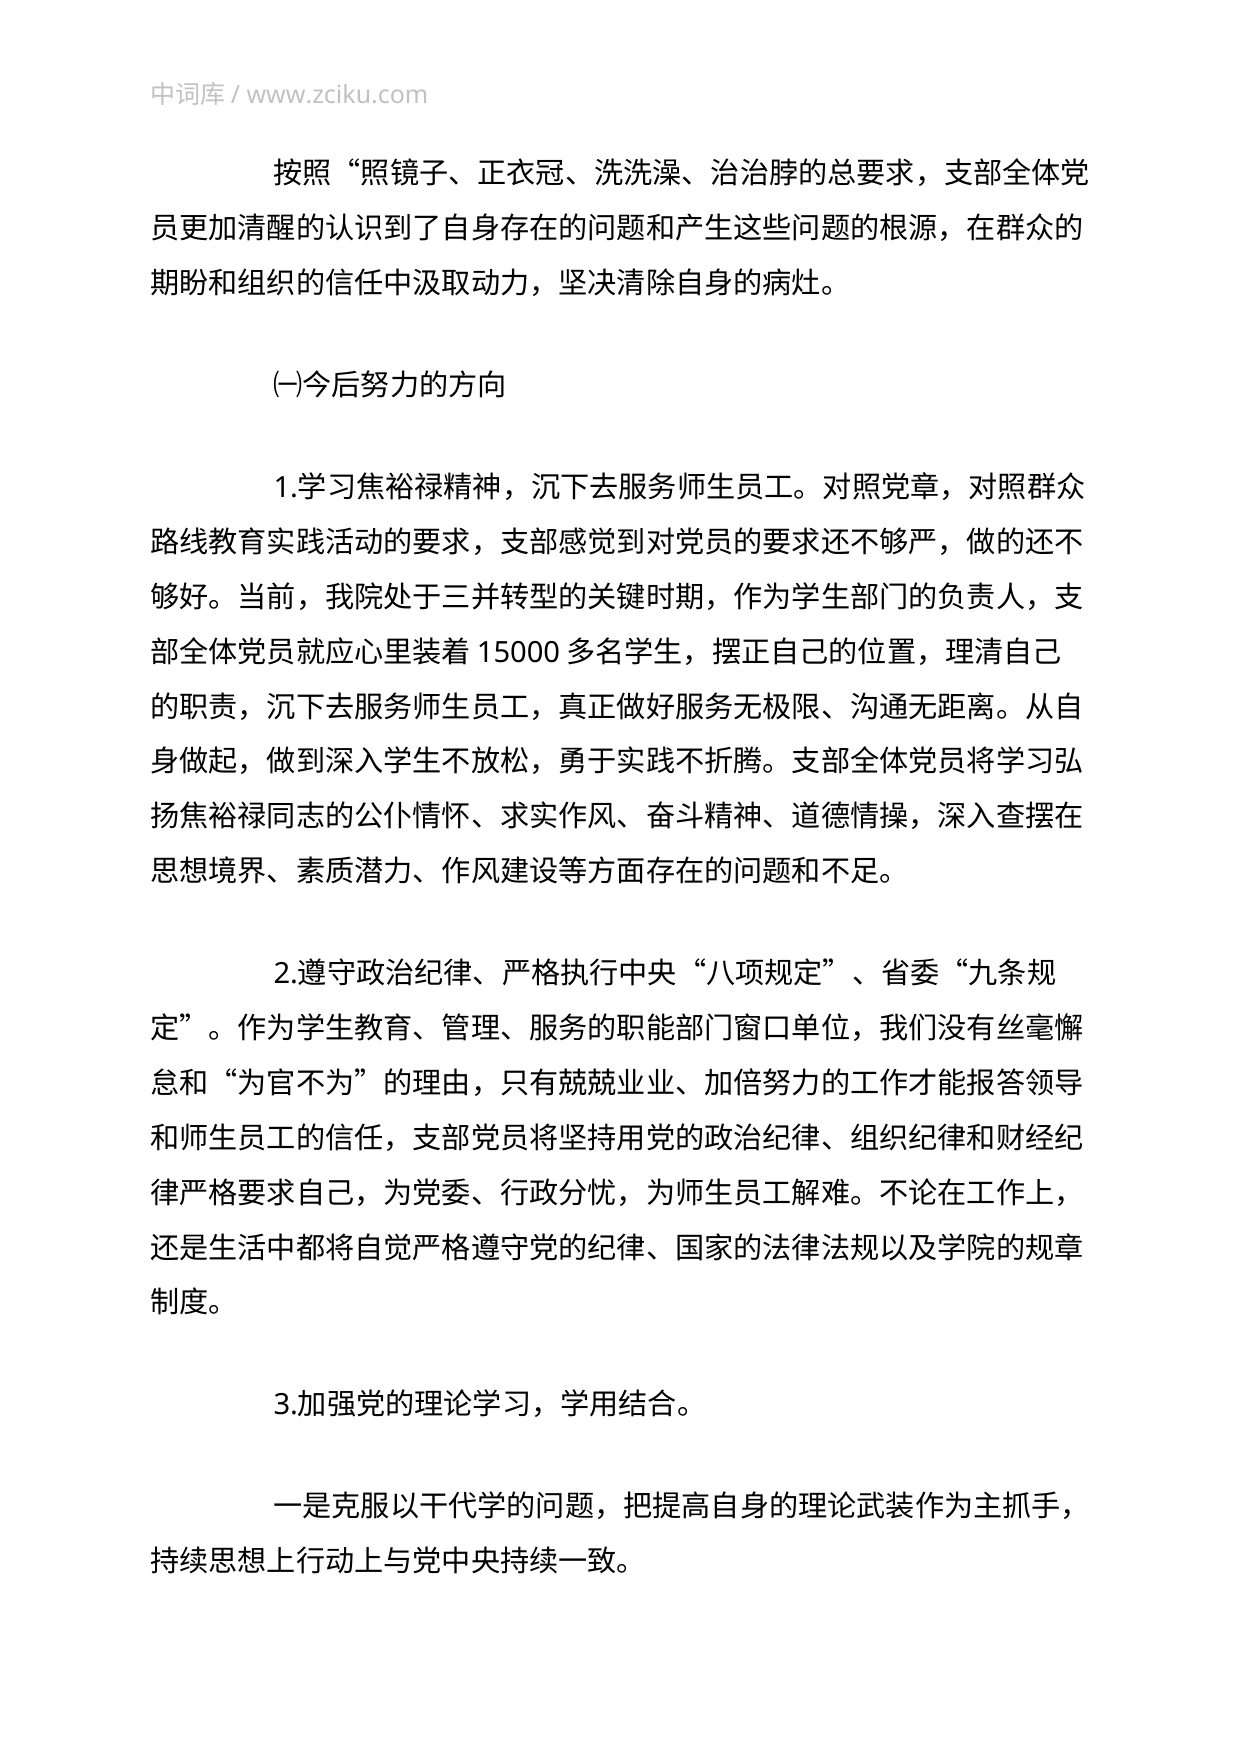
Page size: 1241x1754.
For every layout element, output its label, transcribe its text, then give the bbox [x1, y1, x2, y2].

text 1.学习焦裕禄精神，沉下去服务师生员工。对照党章，对照群众路线教育实践活动的要求，支部感觉到对党员的要求还不够严，做的还不够好。当前，我院处于三并转型的关键时期，作为学生部门的负责人，支部全体党员就应心里装着15000多名学生，摆正自己的位置，理清自己的职责，沉下去服务师生员工，真正做好服务无极限、沟通无距离。从自身做起，做到深入学生不放松，勇于实践不折腾。支部全体党员将学习弘扬焦裕禄同志的公仆情怀、求实作风、奋斗精神、道德情操，深入查摆在思想境界、素质潜力、作风建设等方面存在的问题和不足。 [150, 463, 1090, 890]
text 2.遵守政治纪律、严格执行中央“八项规定”、省委“九条规定”。作为学生教育、管理、服务的职能部门窗口单位，我们没有丝毫懈怠和“为官不为”的理由，只有兢兢业业、加倍努力的工作才能报答领导和师生员工的信任，支部党员将坚持用党的政治纪律、组织纪律和财经纪律严格要求自己，为党委、行政分忧，为师生员工解难。不论在工作上，还是生活中都将自觉严格遵守党的纪律、国家的法律法规以及学院的规章制度。 [150, 949, 1090, 1321]
text 一是克服以干代学的问题，把提高自身的理论武装作为主抓手，持续思想上行动上与党中央持续一致。 [150, 1483, 1090, 1580]
text 按照“照镜子、正衣冠、洗洗澡、治治脖的总要求，支部全体党员更加清醒的认识到了自身存在的问题和产生这些问题的根源，在群众的期盼和组织的信任中汲取动力，坚决清除自身的病灶。 [150, 150, 1090, 302]
text 3.加强党的理论学习，学用结合。 [150, 1381, 1090, 1423]
text ㈠今后努力的方向 [150, 362, 1090, 404]
